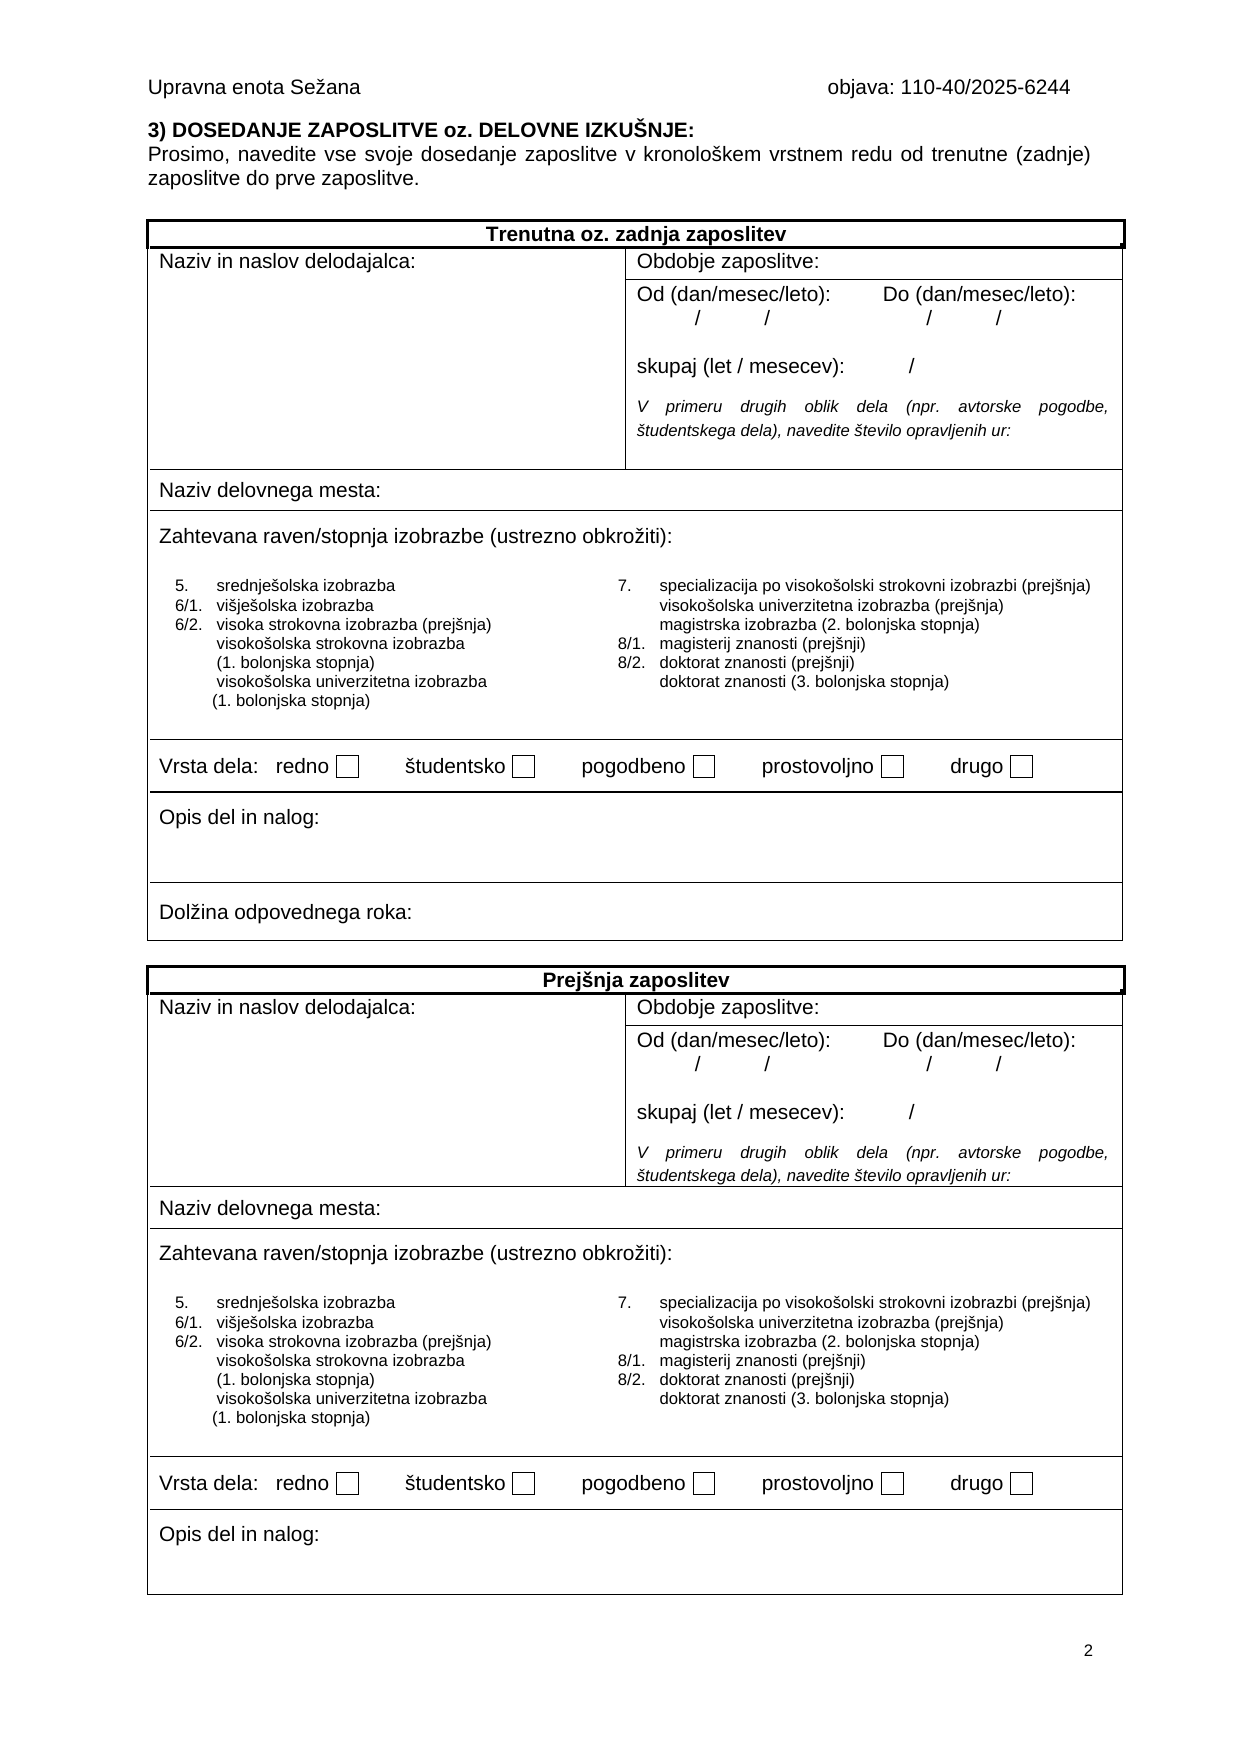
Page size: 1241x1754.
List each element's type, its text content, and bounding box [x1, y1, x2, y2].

table_cell Naziv in naslov delodajalca: [148, 246, 625, 469]
table_cell Vrsta dela: redno študentsko pogodbeno prostovoljno drugo [148, 739, 1122, 791]
table_cell Opis del in nalog: [148, 1509, 1122, 1593]
text Prosimo, navedite vse svoje dosedanje zaposlitve v kronološkem vrstnem redu od trenutne (zadnje) zaposlitve do prve zaposlitve. [148, 142, 1093, 190]
table_cell Zahtevana raven/stopnja izobrazbe (ustrezno obkrožiti): [148, 510, 1122, 739]
table_cell Naziv delovnega mesta: [148, 469, 1122, 510]
table_cell Od (dan/mesec/leto): Do (dan/mesec/leto): / / / / skupaj (let / mesecev): / V primeru drugih oblik dela (npr. avtorske pogodbe, študentskega dela), navedite število opravljenih ur: [626, 1026, 1122, 1186]
table_cell Od (dan/mesec/leto): Do (dan/mesec/leto): / / / / skupaj (let / mesecev): / V primeru drugih oblik dela (npr. avtorske pogodbe, študentskega dela), navedite število opravljenih ur: [626, 280, 1122, 469]
table_cell Zahtevana raven/stopnja izobrazbe (ustrezno obkrožiti): [148, 1228, 1122, 1456]
text 3) DOSEDANJE ZAPOSLITVE oz. DELOVNE IZKUŠNJE: [148, 118, 1093, 142]
table_cell Vrsta dela: redno študentsko pogodbeno prostovoljno drugo [148, 1456, 1122, 1509]
table_cell Obdobje zaposlitve: [626, 249, 1122, 279]
table_cell Obdobje zaposlitve: [626, 995, 1122, 1025]
table_cell Dolžina odpovednega roka: [148, 882, 1122, 940]
table_cell Naziv in naslov delodajalca: [148, 992, 625, 1186]
table_header Prejšnja zaposlitev [149, 968, 1123, 992]
table_cell Naziv delovnega mesta: [148, 1186, 1122, 1228]
table_header Trenutna oz. zadnja zaposlitev [149, 222, 1123, 246]
table_cell Opis del in nalog: [148, 791, 1122, 882]
